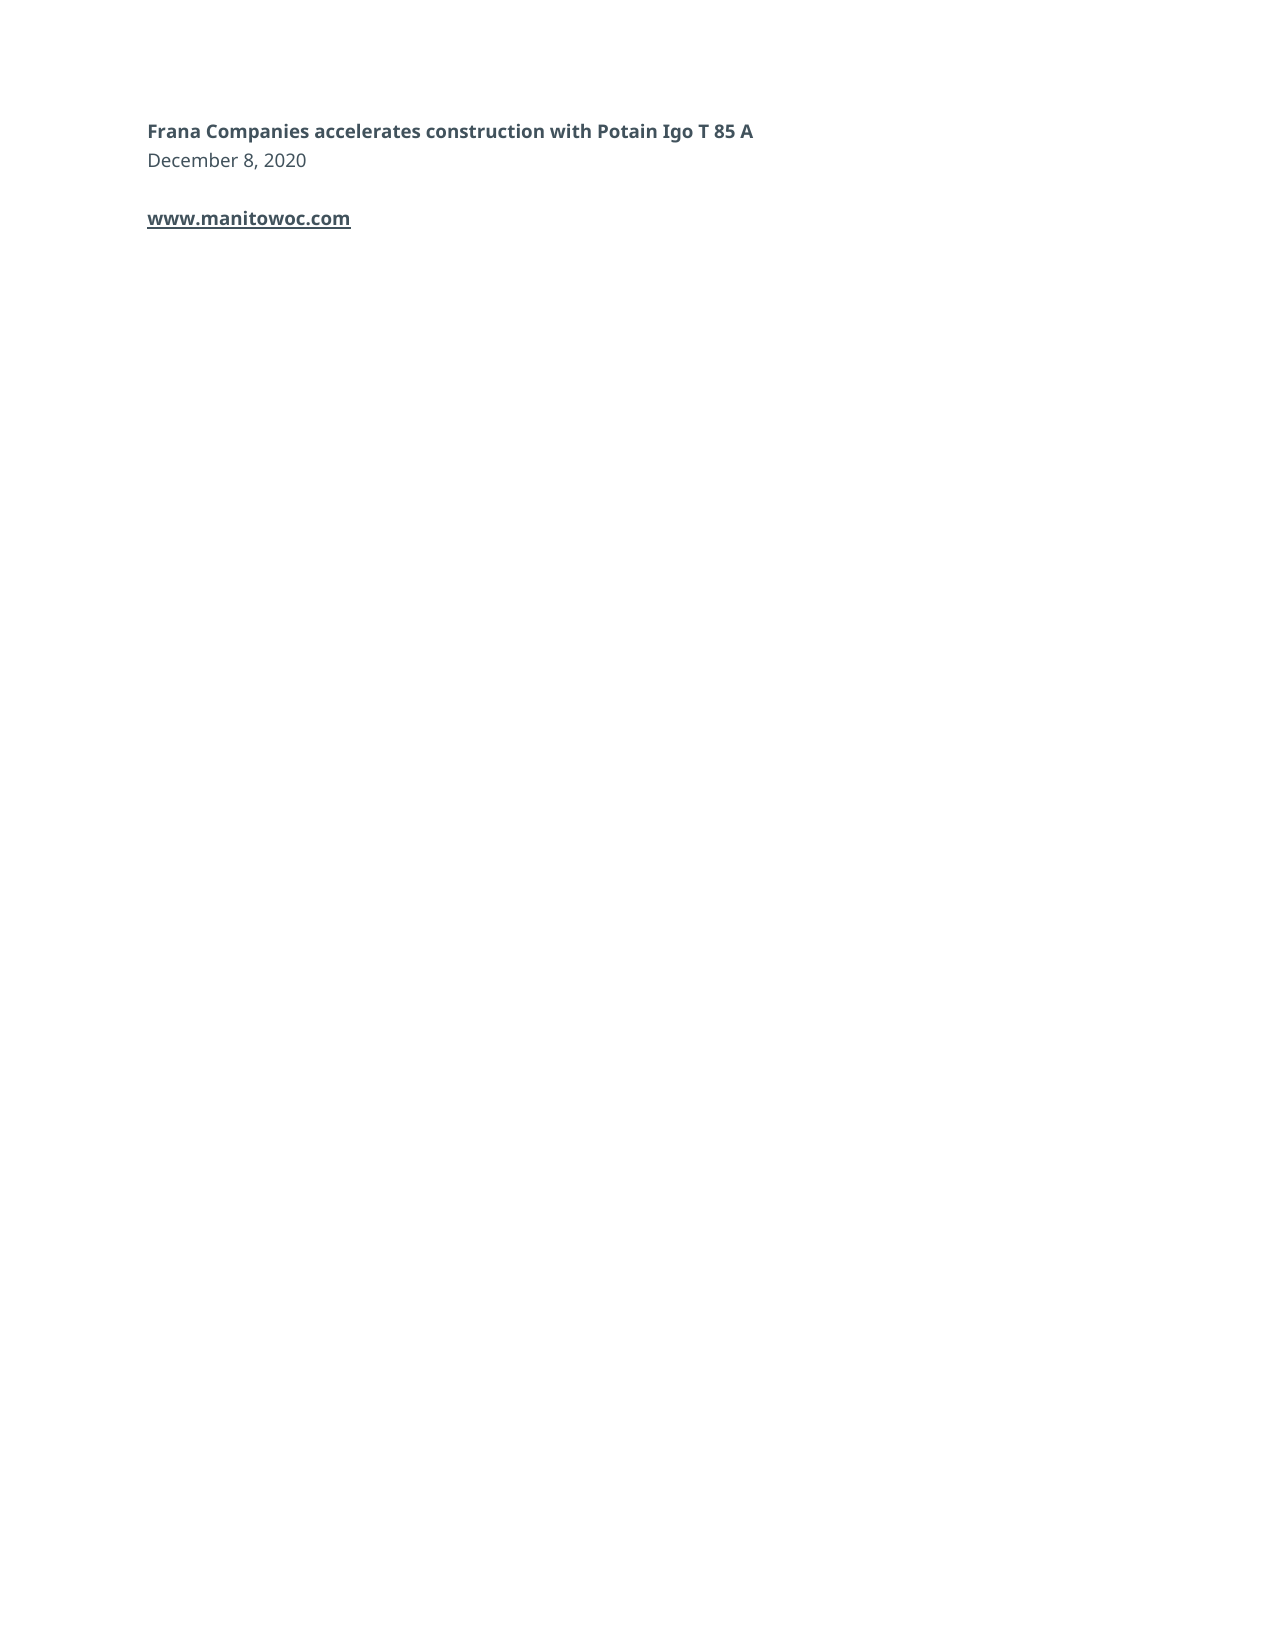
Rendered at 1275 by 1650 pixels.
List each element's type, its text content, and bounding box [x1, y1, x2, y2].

text www.manitowoc.com [147, 206, 1128, 231]
